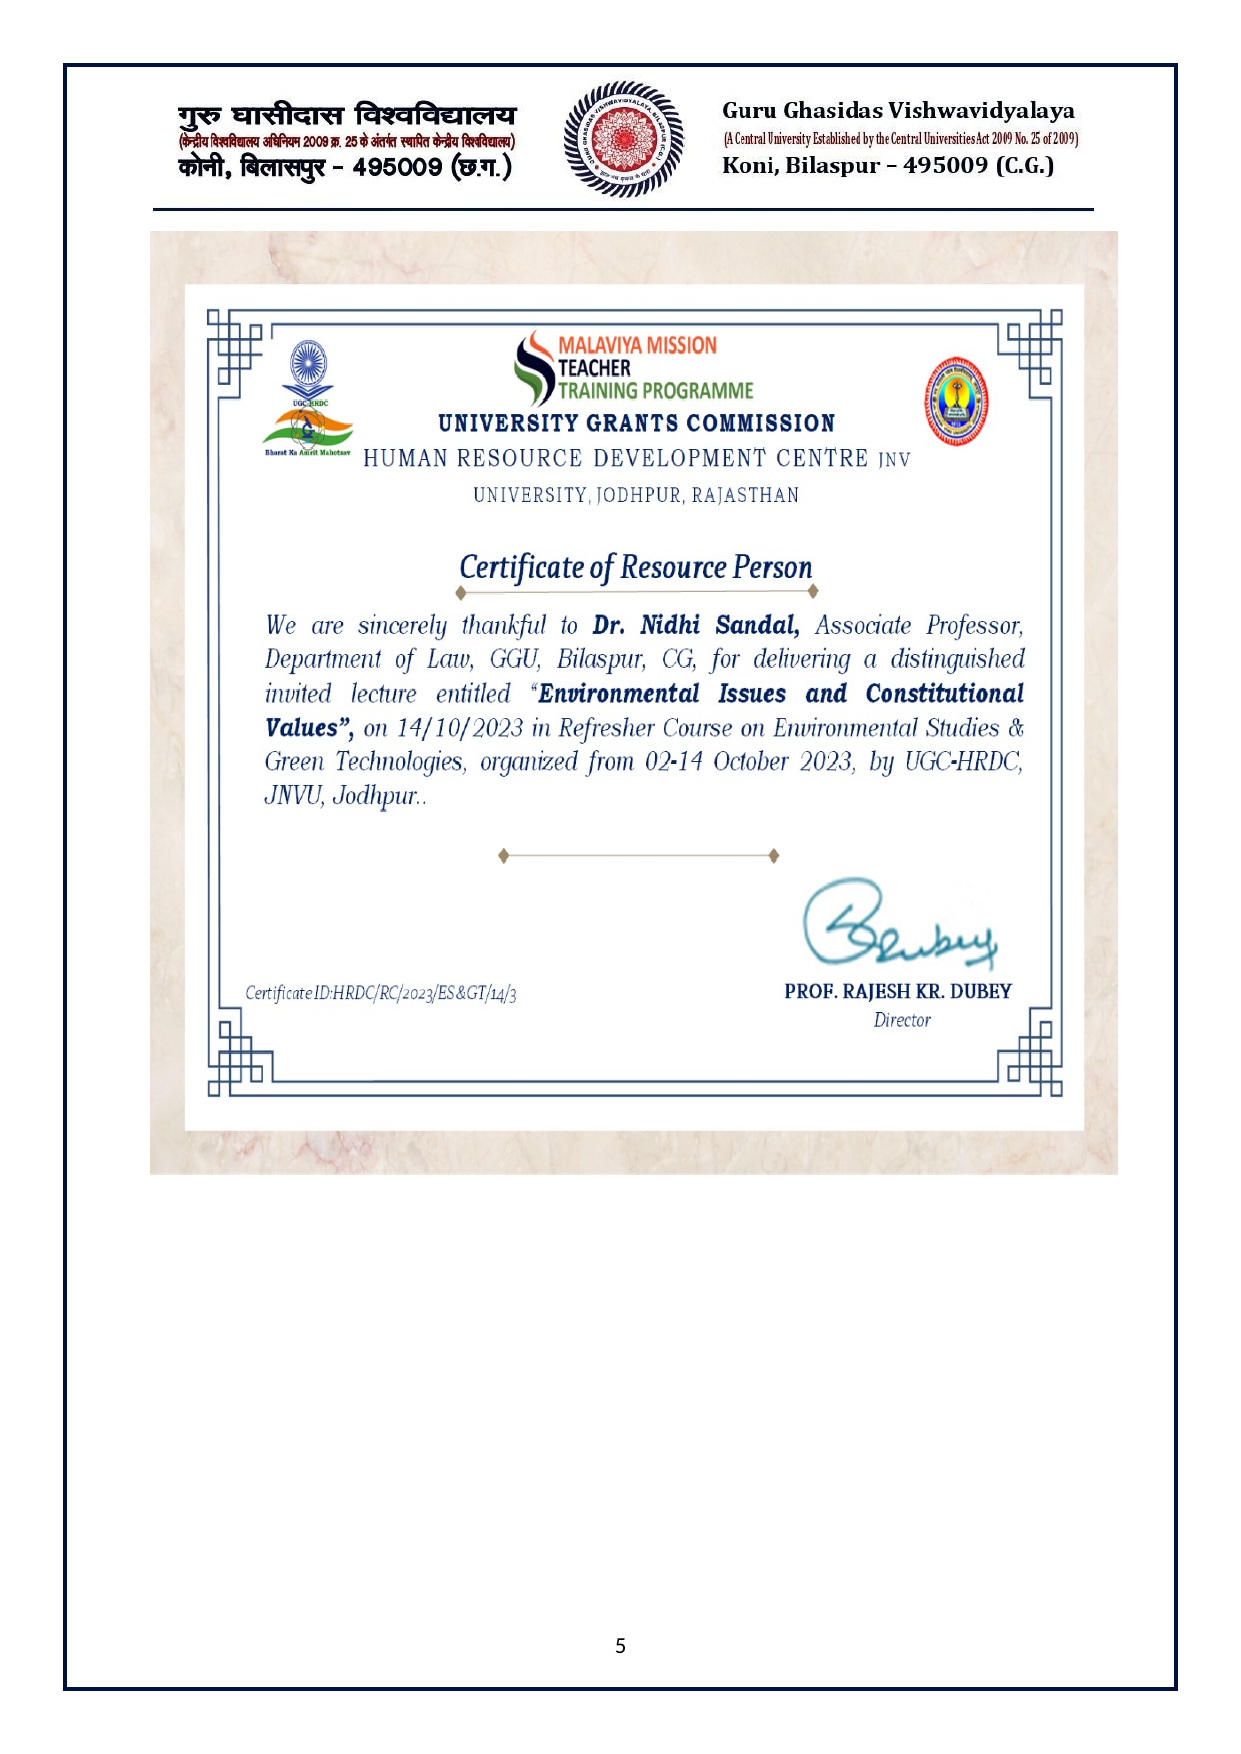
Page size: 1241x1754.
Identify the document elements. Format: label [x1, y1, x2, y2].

picture [153, 74, 1094, 215]
picture [150, 231, 1119, 1175]
